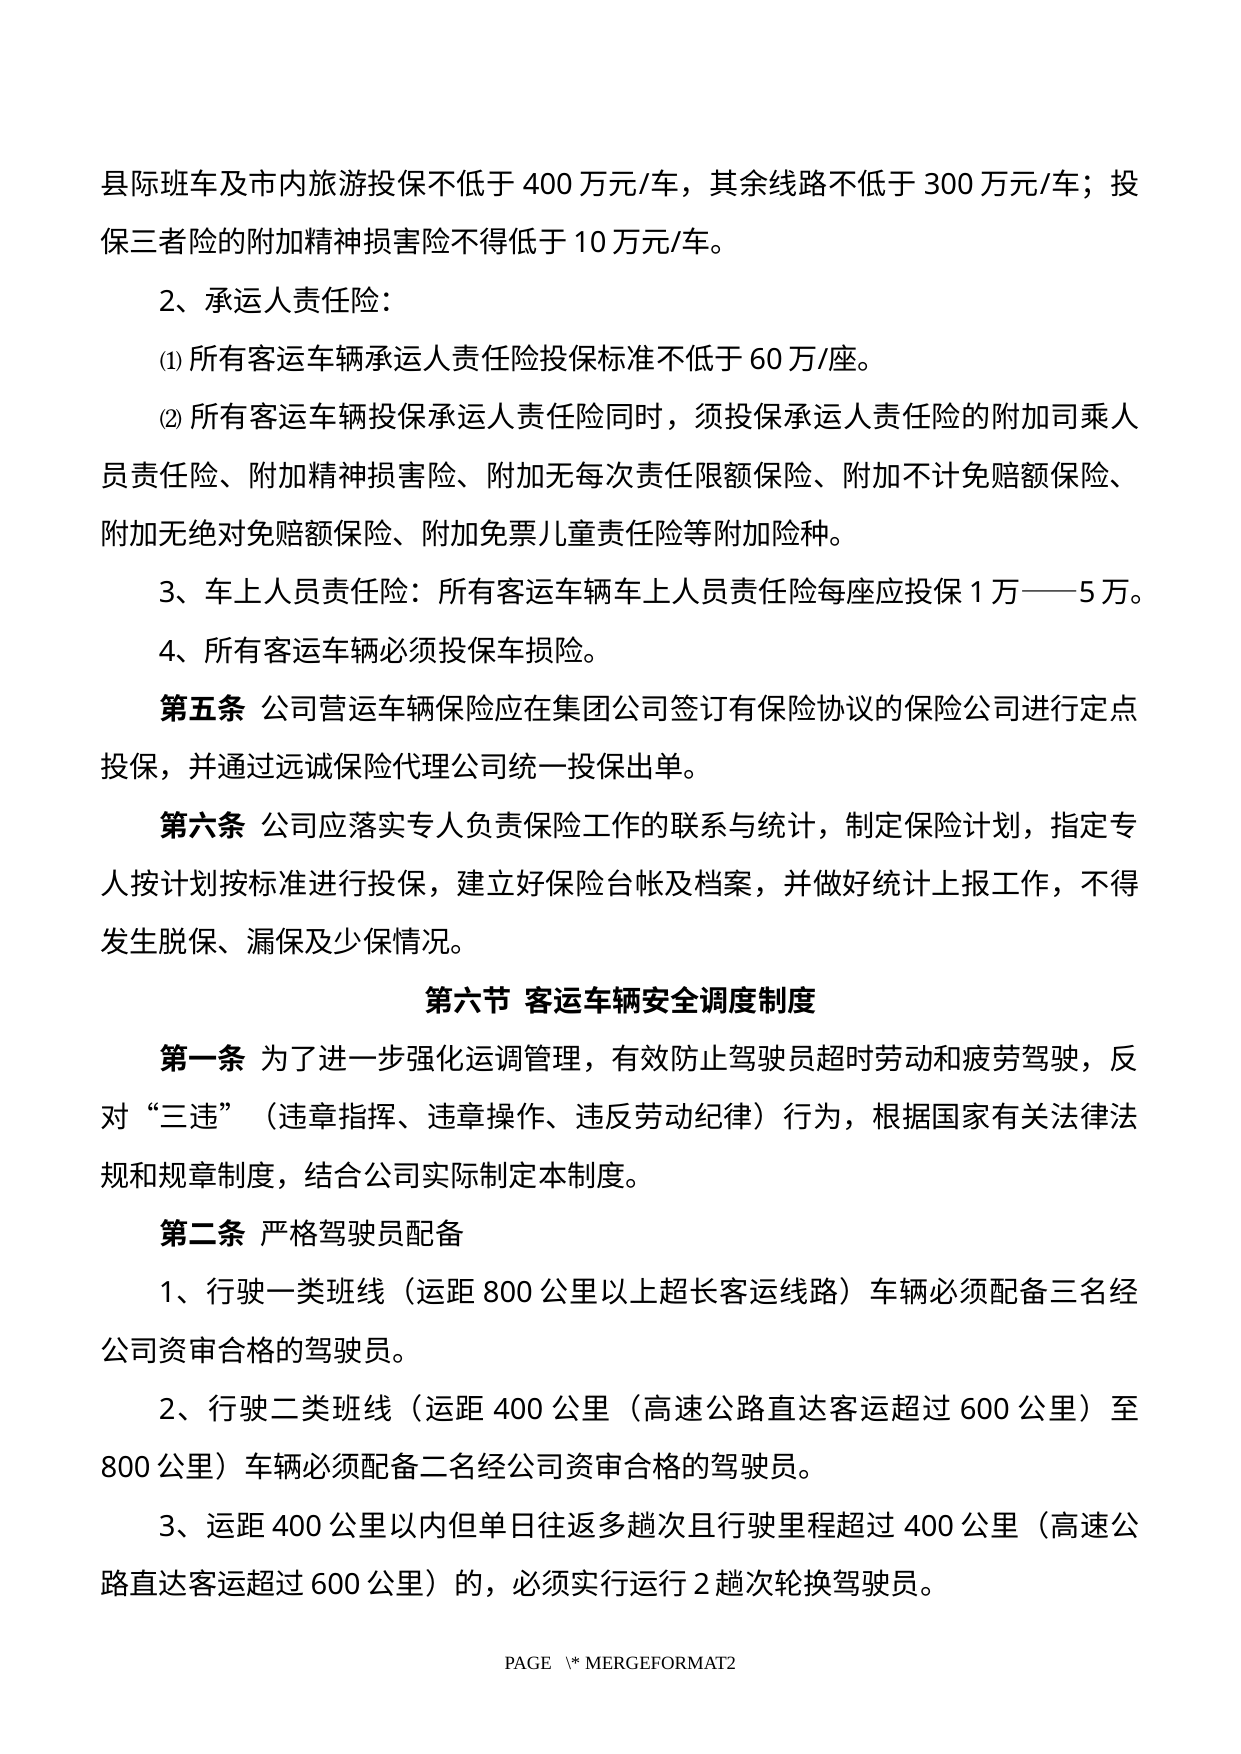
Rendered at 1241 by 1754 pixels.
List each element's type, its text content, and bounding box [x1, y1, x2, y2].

text 4、所有客运车辆必须投保车损险。 [100, 614, 1140, 673]
text 第五条 公司营运车辆保险应在集团公司签订有保险协议的保险公司进行定点投保，并通过远诚保险代理公司统一投保出单。 [100, 673, 1140, 789]
text 第二条 严格驾驶员配备 [100, 1198, 1140, 1256]
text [100, 148, 1140, 264]
text ⑵所有客运车辆投保承运人责任险同时，须投保承运人责任险的附加司乘人员责任险、附加精神损害险、附加无每次责任限额保险、附加不计免赔额保险、附加无绝对免赔额保险、附加免票儿童责任险等附加险种。 [100, 381, 1140, 556]
text 3、运距400公里以内但单日往返多趟次且行驶里程超过400公里（高速公路直达客运超过600公里）的，必须实行运行2趟次轮换驾驶员。 [100, 1489, 1140, 1606]
text 2、承运人责任险： [100, 264, 1140, 323]
subtitle 第六节 客运车辆安全调度制度 [100, 964, 1140, 1023]
text 3、车上人员责任险：所有客运车辆车上人员责任险每座应投保1万——5万。 [100, 556, 1140, 614]
text 第六条 公司应落实专人负责保险工作的联系与统计，制定保险计划，指定专人按计划按标准进行投保，建立好保险台帐及档案，并做好统计上报工作，不得发生脱保、漏保及少保情况。 [100, 789, 1140, 964]
text 第一条 为了进一步强化运调管理，有效防止驾驶员超时劳动和疲劳驾驶，反对“三违”（违章指挥、违章操作、违反劳动纪律）行为，根据国家有关法律法规和规章制度，结合公司实际制定本制度。 [100, 1023, 1140, 1198]
text ⑴所有客运车辆承运人责任险投保标准不低于60万/座。 [100, 323, 1140, 381]
text 2、行驶二类班线（运距400公里（高速公路直达客运超过600公里）至800公里）车辆必须配备二名经公司资审合格的驾驶员。 [100, 1373, 1140, 1489]
text 1、行驶一类班线（运距800公里以上超长客运线路）车辆必须配备三名经公司资审合格的驾驶员。 [100, 1256, 1140, 1373]
